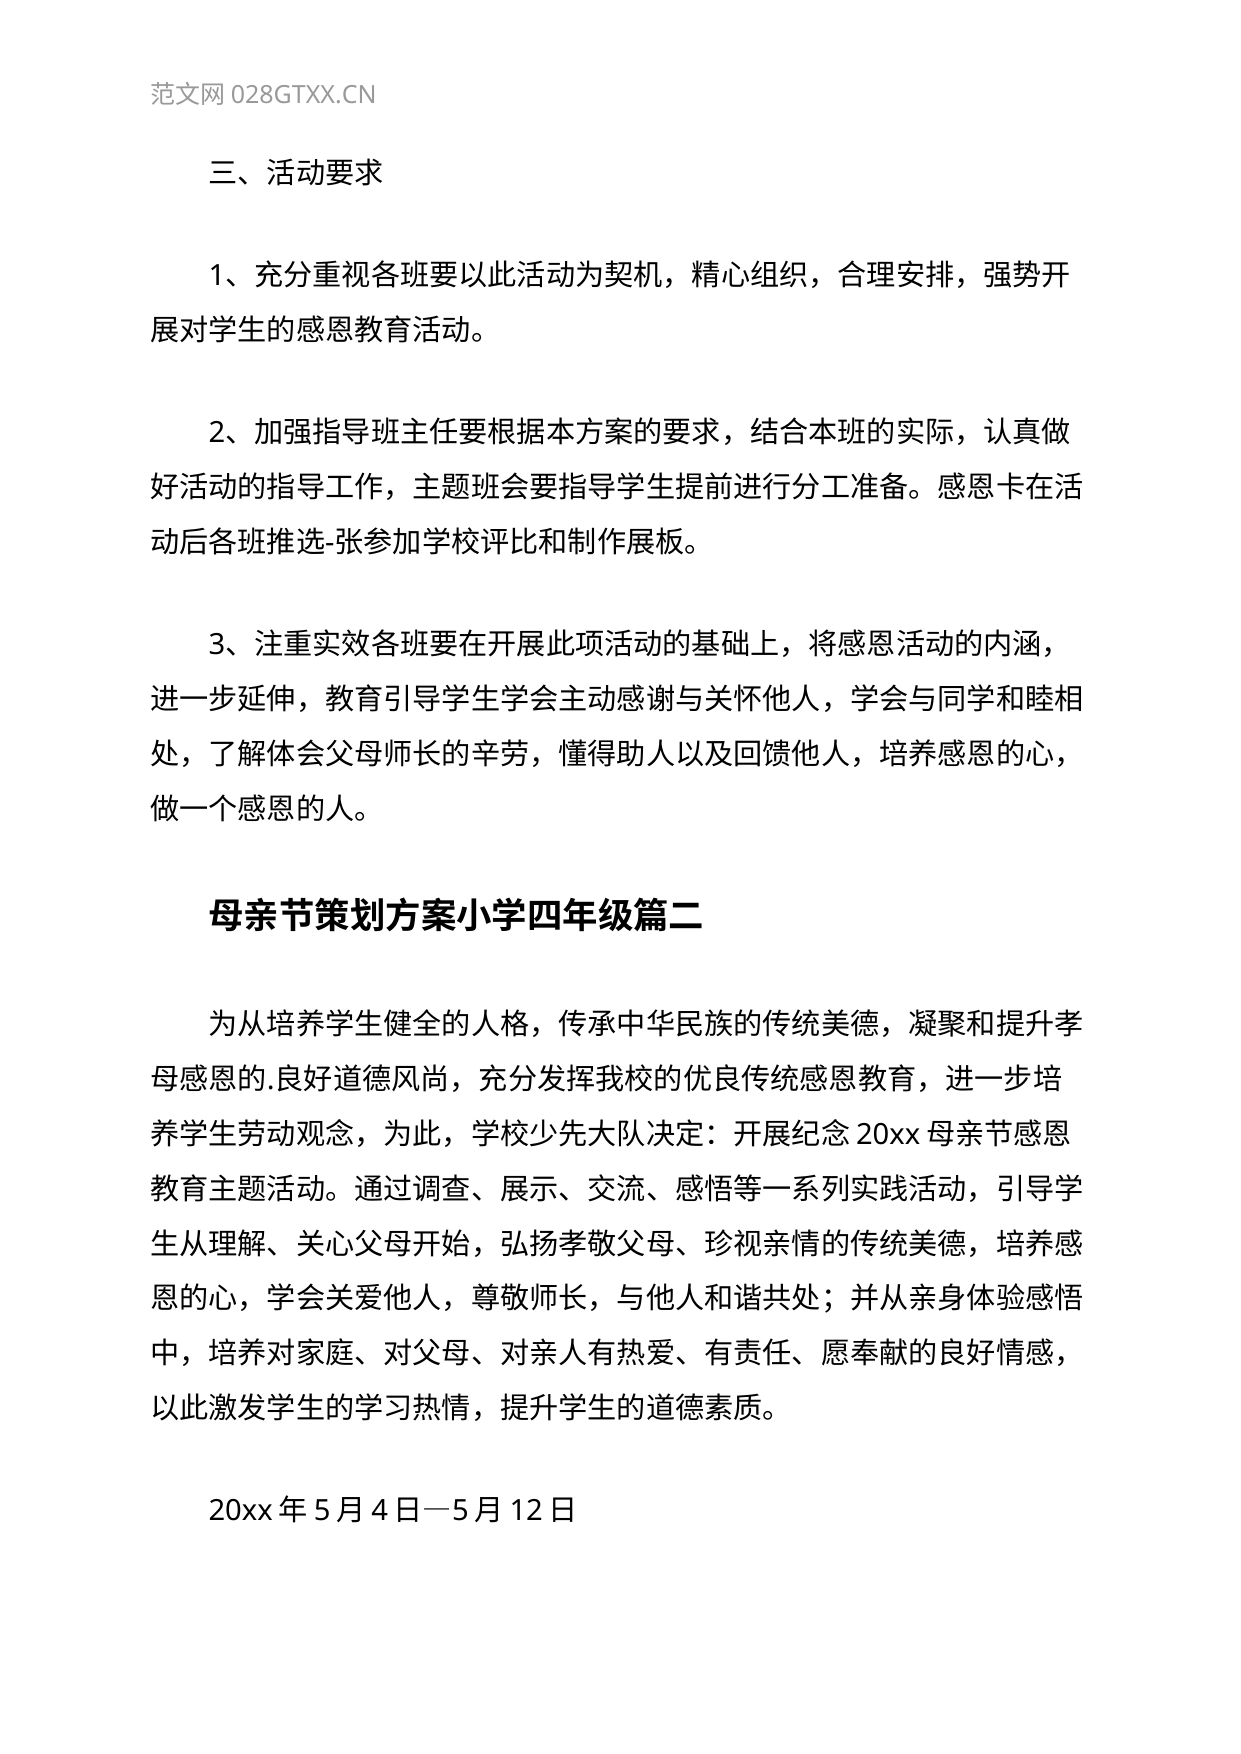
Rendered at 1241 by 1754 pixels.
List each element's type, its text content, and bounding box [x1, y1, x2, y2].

text 母亲节策划方案小学四年级篇二 [150, 887, 1090, 938]
text 3、注重实效各班要在开展此项活动的基础上，将感恩活动的内涵，进一步延伸，教育引导学生学会主动感谢与关怀他人，学会与同学和睦相处，了解体会父母师长的辛劳，懂得助人以及回馈他人，培养感恩的心，做一个感恩的人。 [150, 620, 1090, 827]
text 1、充分重视各班要以此活动为契机，精心组织，合理安排，强势开展对学生的感恩教育活动。 [150, 252, 1090, 349]
text 三、活动要求 [150, 150, 1090, 192]
text 2、加强指导班主任要根据本方案的要求，结合本班的实际，认真做好活动的指导工作，主题班会要指导学生提前进行分工准备。感恩卡在活动后各班推选-张参加学校评比和制作展板。 [150, 408, 1090, 561]
text 20xx年5月4日—5月12日 [150, 1487, 1090, 1529]
text 为从培养学生健全的人格，传承中华民族的传统美德，凝聚和提升孝母感恩的.良好道德风尚，充分发挥我校的优良传统感恩教育，进一步培养学生劳动观念，为此，学校少先大队决定：开展纪念20xx母亲节感恩教育主题活动。通过调查、展示、交流、感悟等一系列实践活动，引导学生从理解、关心父母开始，弘扬孝敬父母、珍视亲情的传统美德，培养感恩的心，学会关爱他人，尊敬师长，与他人和谐共处；并从亲身体验感悟中，培养对家庭、对父母、对亲人有热爱、有责任、愿奉献的良好情感，以此激发学生的学习热情，提升学生的道德素质。 [150, 1000, 1090, 1427]
